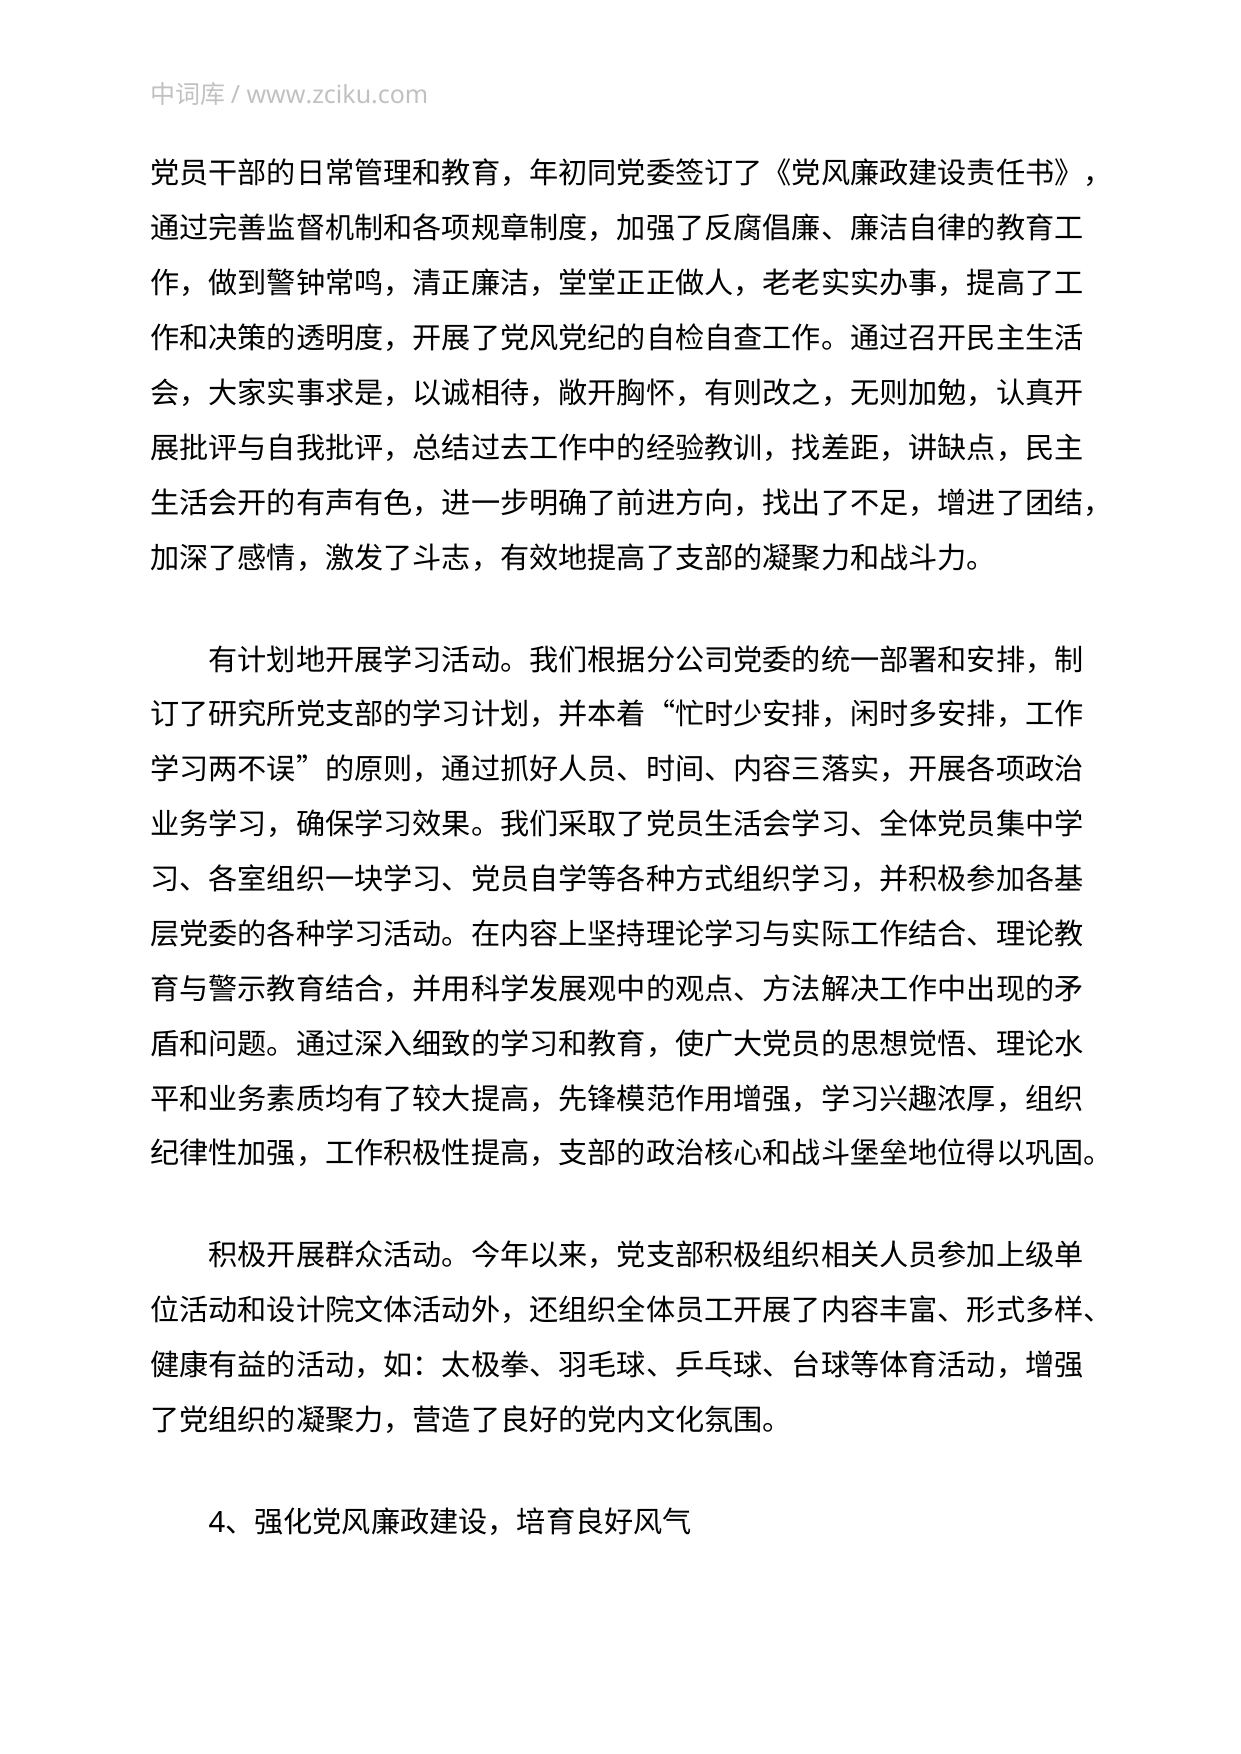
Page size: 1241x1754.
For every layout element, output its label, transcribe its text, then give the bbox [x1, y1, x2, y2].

text 4、强化党风廉政建设，培育良好风气 [150, 1498, 1090, 1541]
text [150, 150, 1090, 577]
text 有计划地开展学习活动。我们根据分公司党委的统一部署和安排，制订了研究所党支部的学习计划，并本着“忙时少安排，闲时多安排，工作学习两不误”的原则，通过抓好人员、时间、内容三落实，开展各项政治业务学习，确保学习效果。我们采取了党员生活会学习、全体党员集中学习、各室组织一块学习、党员自学等各种方式组织学习，并积极参加各基层党委的各种学习活动。在内容上坚持理论学习与实际工作结合、理论教育与警示教育结合，并用科学发展观中的观点、方法解决工作中出现的矛盾和问题。通过深入细致的学习和教育，使广大党员的思想觉悟、理论水平和业务素质均有了较大提高，先锋模范作用增强，学习兴趣浓厚，组织纪律性加强，工作积极性提高，支部的政治核心和战斗堡垒地位得以巩固。 [150, 636, 1090, 1172]
text 积极开展群众活动。今年以来，党支部积极组织相关人员参加上级单位活动和设计院文体活动外，还组织全体员工开展了内容丰富、形式多样、健康有益的活动，如：太极拳、羽毛球、乒乓球、台球等体育活动，增强了党组织的凝聚力，营造了良好的党内文化氛围。 [150, 1232, 1090, 1439]
